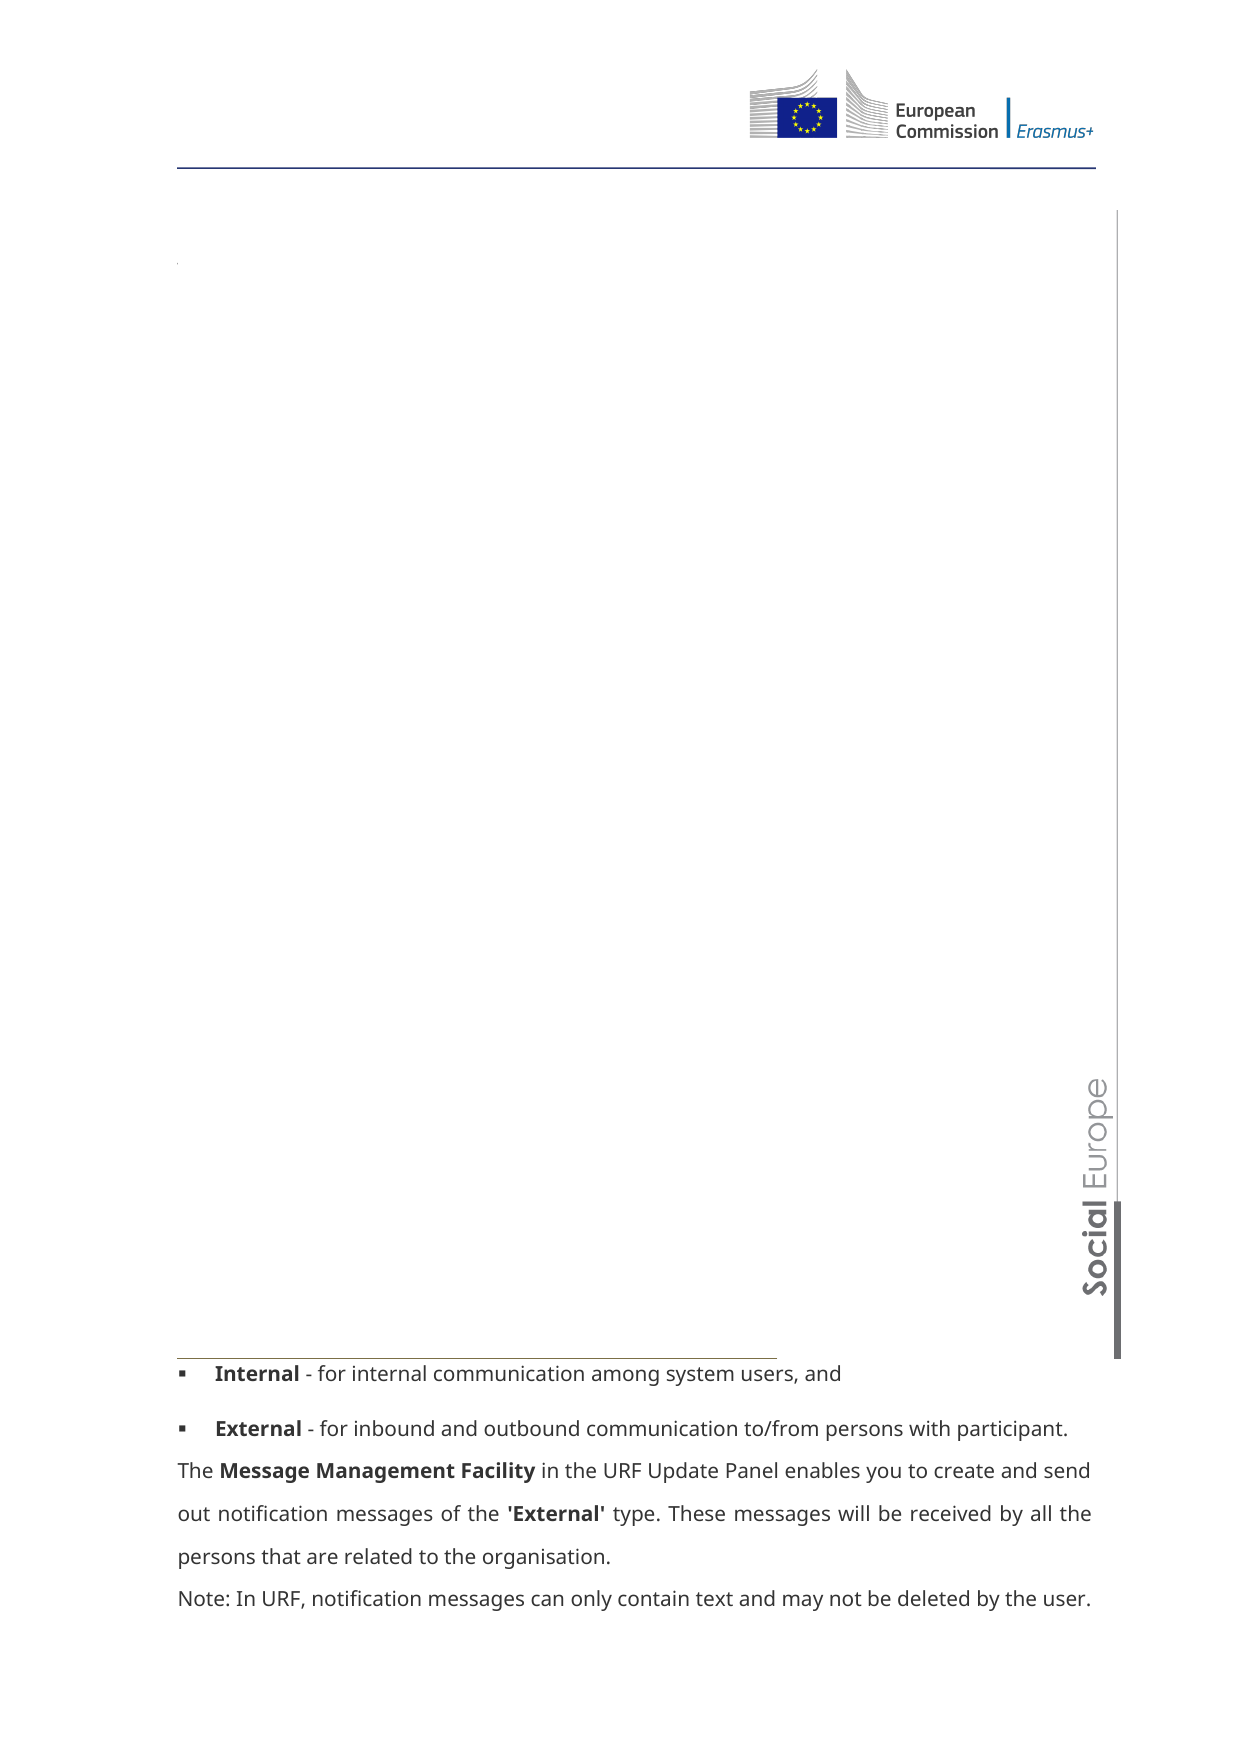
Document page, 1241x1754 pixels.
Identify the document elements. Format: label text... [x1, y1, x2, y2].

text The Message Management Facility in the URF Update Panel enables you to create and send out notification messages of the 'External' type. These messages will be received by all the persons that are related to the organisation. [177, 1457, 1092, 1570]
list Internal - for internal communication among system users, and [177, 1359, 1092, 1387]
picture [749, 69, 1093, 142]
list External - for inbound and outbound communication to/from persons with participant. [177, 1414, 1092, 1442]
text Note: In URF, notification messages can only contain text and may not be deleted by the user. [177, 1584, 1092, 1613]
picture [177, 210, 1121, 1359]
